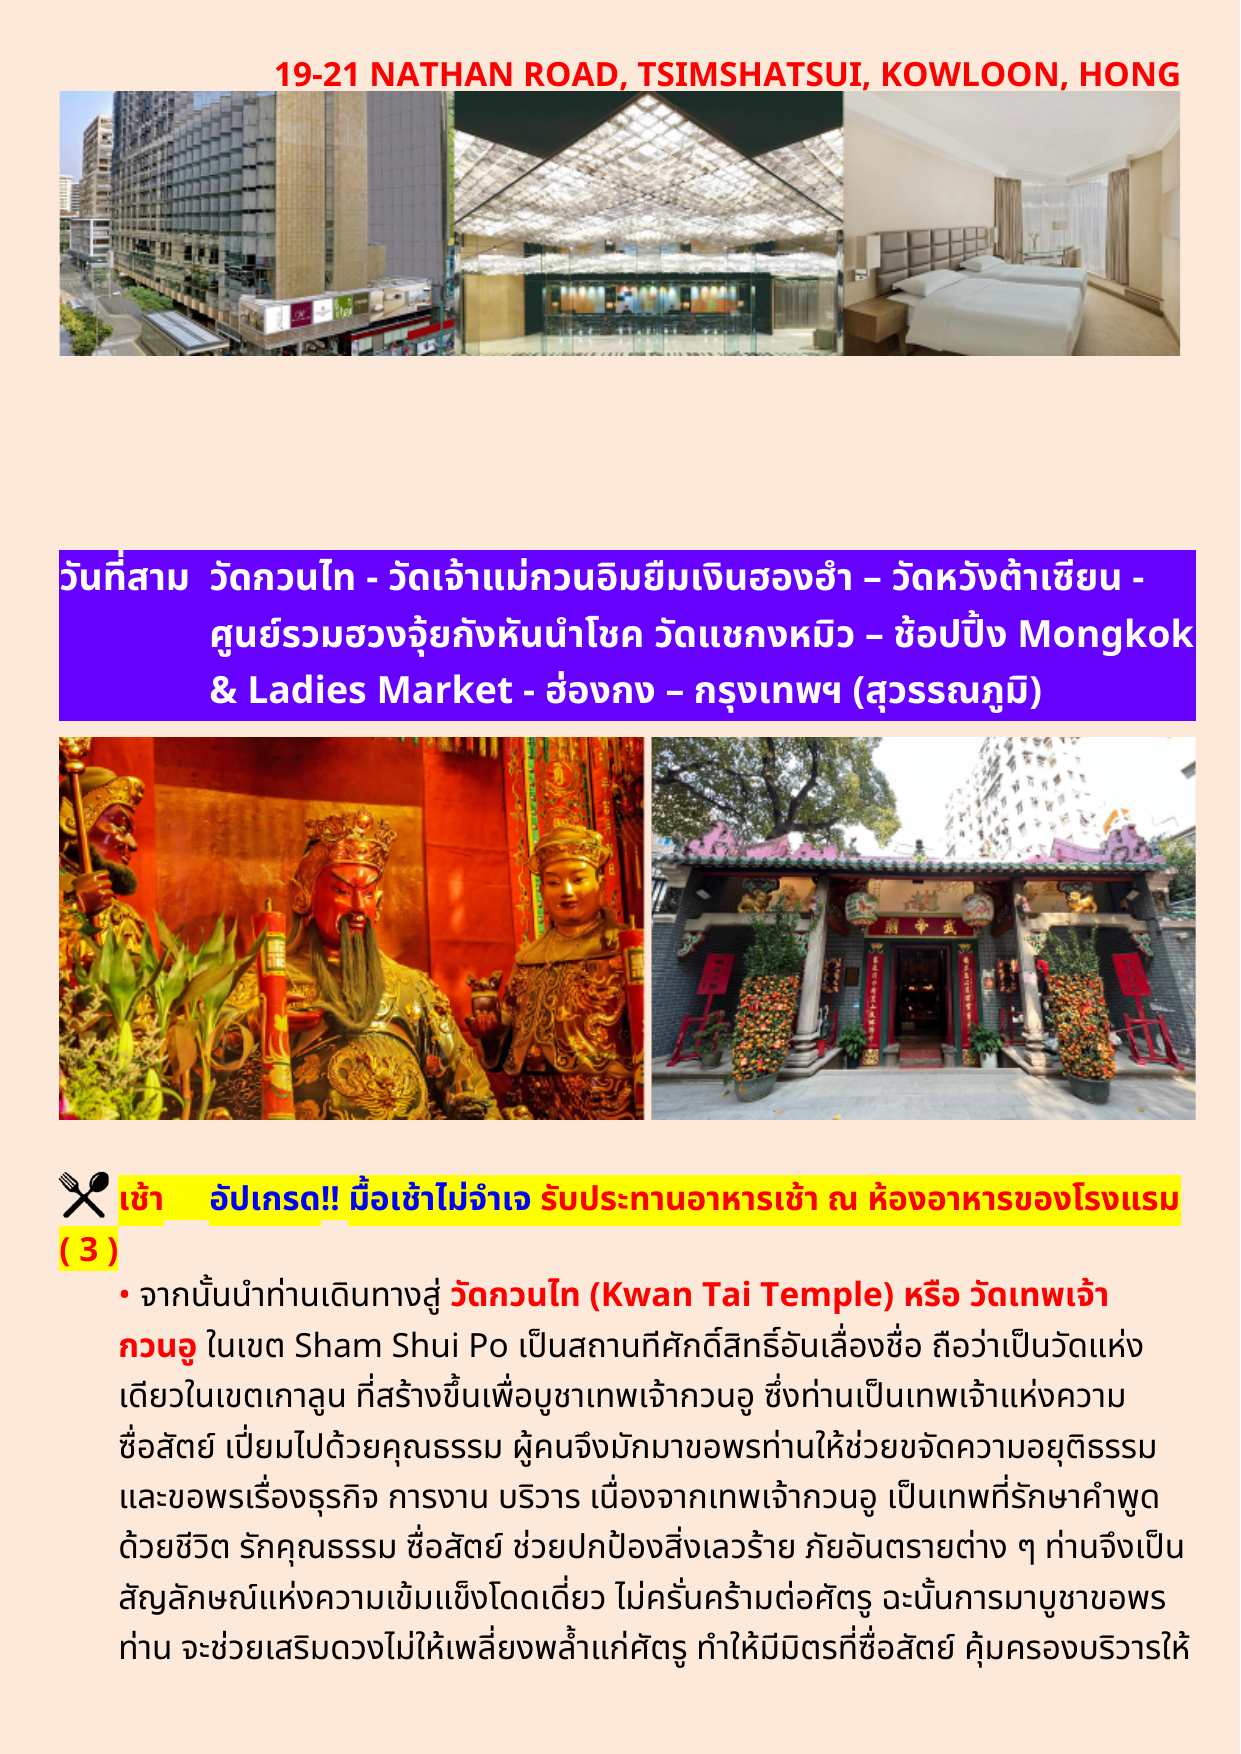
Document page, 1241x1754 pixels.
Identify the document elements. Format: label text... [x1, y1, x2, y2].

picture [59, 737, 1196, 1120]
text เช้า อัปเกรด!! มื้อเช้าไม่จำเจ รับประทานอาหารเช้า ณ ห้องอาหารของโรงแรม ( 3 ) [59, 1175, 1196, 1271]
picture [59, 91, 1181, 356]
text 19-21 NATHAN ROAD, TSIMSHATSUI, KOWLOON, HONG KONG [118, 50, 1196, 141]
picture [58, 1169, 109, 1220]
text วันที่สาม วัดกวนไท - วัดเจ้าแม่กวนอิมยืมเงินฮองฮำ – วัดหวังต้าเซียน - ศูนย์รวมฮวงจุ้ยกังหันนำโชค วัดแชกงหมิว – ช้อปปิ้ง Mongkok & Ladies Market - ฮ่องกง – กรุงเทพฯ (สุวรรณภูมิ) [59, 550, 1196, 721]
